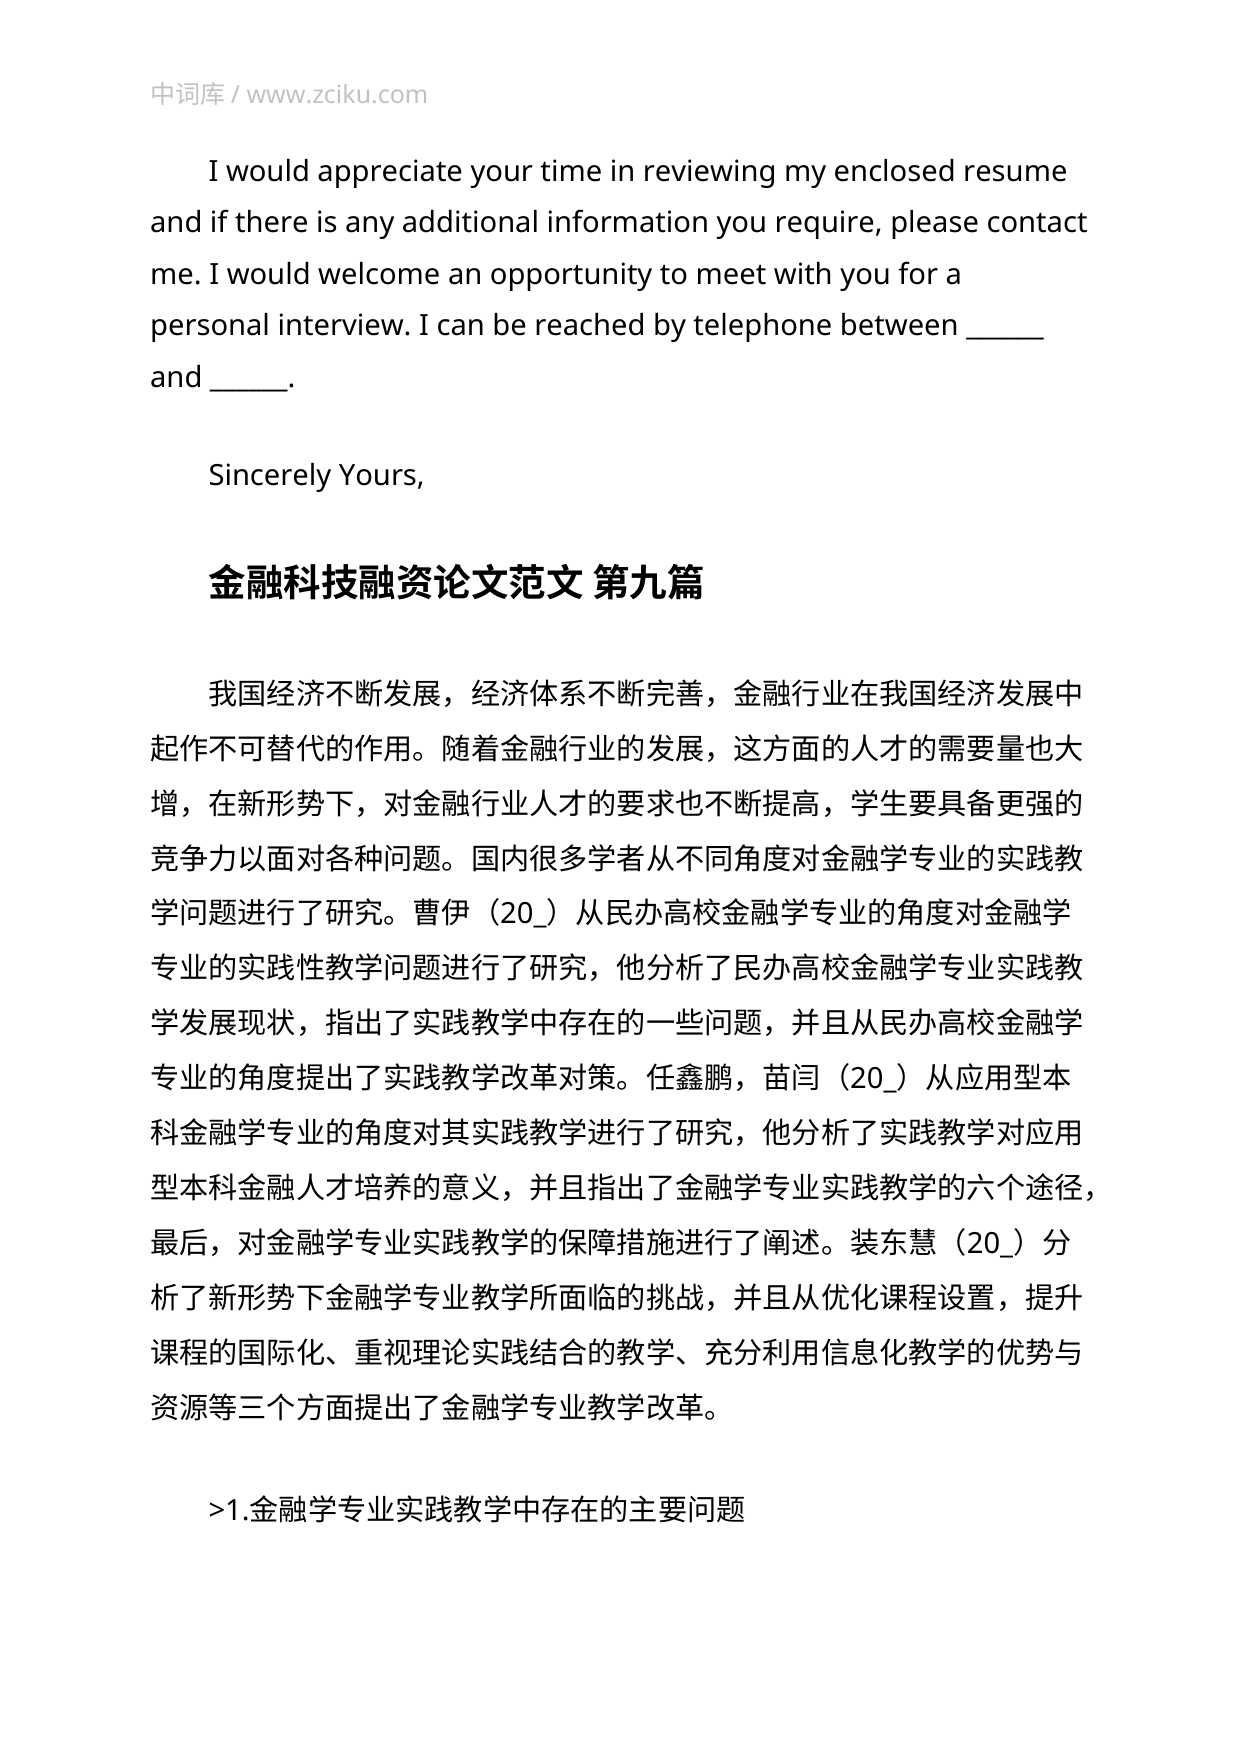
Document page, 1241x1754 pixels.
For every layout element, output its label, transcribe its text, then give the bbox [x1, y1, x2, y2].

text >1.金融学专业实践教学中存在的主要问题 [150, 1486, 1090, 1529]
text 金融科技融资论文范文 第九篇 [150, 553, 1090, 607]
text Sincerely Yours, [150, 455, 1090, 494]
text 我国经济不断发展，经济体系不断完善，金融行业在我国经济发展中起作不可替代的作用。随着金融行业的发展，这方面的人才的需要量也大增，在新形势下，对金融行业人才的要求也不断提高，学生要具备更强的竞争力以面对各种问题。国内很多学者从不同角度对金融学专业的实践教学问题进行了研究。曹伊（20_）从民办高校金融学专业的角度对金融学专业的实践性教学问题进行了研究，他分析了民办高校金融学专业实践教学发展现状，指出了实践教学中存在的一些问题，并且从民办高校金融学专业的角度提出了实践教学改革对策。任鑫鹏，苗闫（20_）从应用型本科金融学专业的角度对其实践教学进行了研究，他分析了实践教学对应用型本科金融人才培养的意义，并且指出了金融学专业实践教学的六个途径，最后，对金融学专业实践教学的保障措施进行了阐述。装东慧（20_）分析了新形势下金融学专业教学所面临的挑战，并且从优化课程设置，提升课程的国际化、重视理论实践结合的教学、充分利用信息化教学的优势与资源等三个方面提出了金融学专业教学改革。 [150, 671, 1090, 1427]
text I would appreciate your time in reviewing my enclosed resume and if there is any additional information you require, please contact me. I would welcome an opportunity to meet with you for a personal interview. I can be reached by telephone between ______ and ______. [150, 150, 1090, 396]
